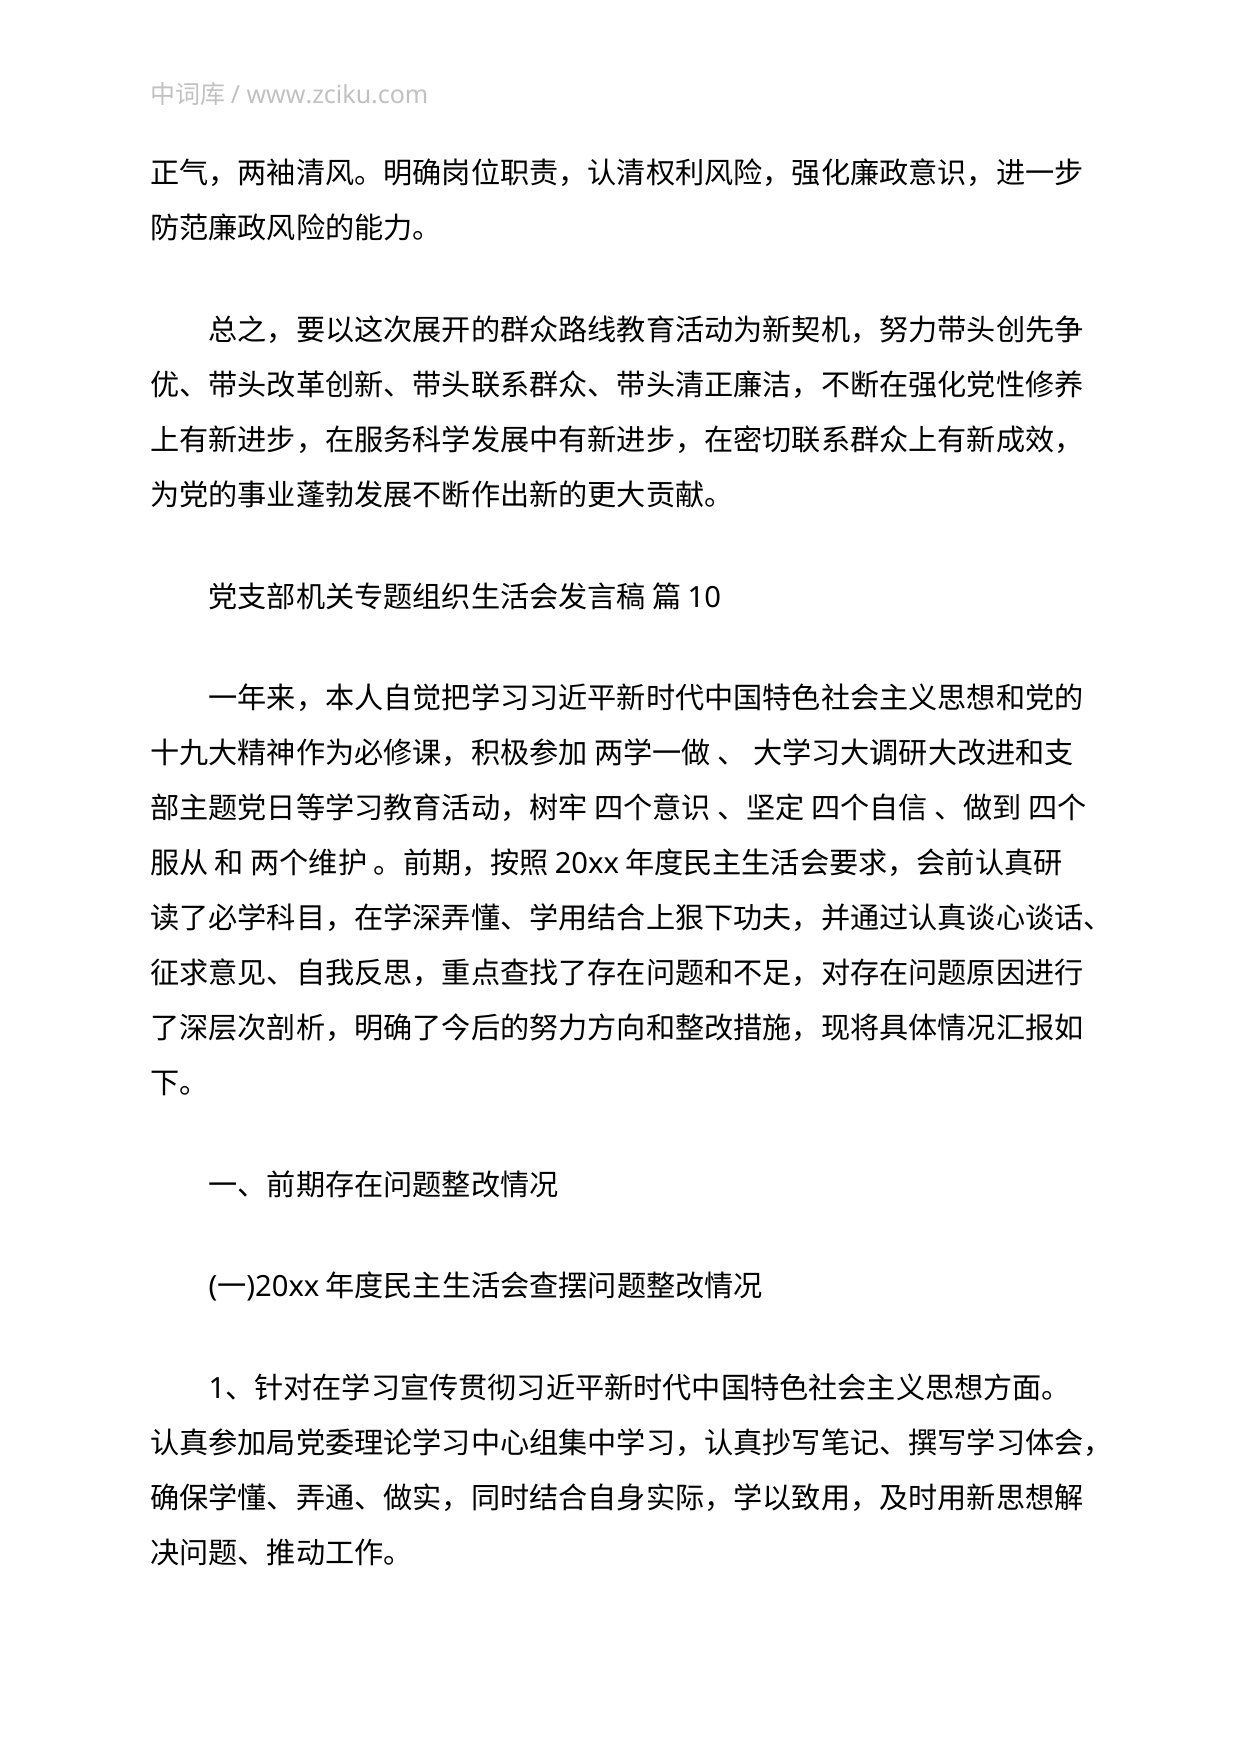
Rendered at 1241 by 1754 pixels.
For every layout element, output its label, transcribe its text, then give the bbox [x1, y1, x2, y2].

text 一、前期存在问题整改情况 [150, 1161, 1090, 1203]
text 1、针对在学习宣传贯彻习近平新时代中国特色社会主义思想方面。认真参加局党委理论学习中心组集中学习，认真抄写笔记、撰写学习体会，确保学懂、弄通、做实，同时结合自身实际，学以致用，及时用新思想解决问题、推动工作。 [150, 1365, 1090, 1572]
text 总之，要以这次展开的群众路线教育活动为新契机，努力带头创先争优、带头改革创新、带头联系群众、带头清正廉洁，不断在强化党性修养上有新进步，在服务科学发展中有新进步，在密切联系群众上有新成效，为党的事业蓬勃发展不断作出新的更大贡献。 [150, 307, 1090, 514]
text 党支部机关专题组织生活会发言稿 篇10 [150, 573, 1090, 616]
text 一年来，本人自觉把学习习近平新时代中国特色社会主义思想和党的十九大精神作为必修课，积极参加 两学一做 、 大学习大调研大改进和支部主题党日等学习教育活动，树牢 四个意识 、坚定 四个自信 、做到 四个服从 和 两个维护 。前期，按照20xx年度民主生活会要求，会前认真研读了必学科目，在学深弄懂、学用结合上狠下功夫，并通过认真谈心谈话、征求意见、自我反思，重点查找了存在问题和不足，对存在问题原因进行了深层次剖析，明确了今后的努力方向和整改措施，现将具体情况汇报如下。 [150, 675, 1090, 1102]
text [150, 150, 1090, 247]
text (一)20xx年度民主生活会查摆问题整改情况 [150, 1263, 1090, 1305]
